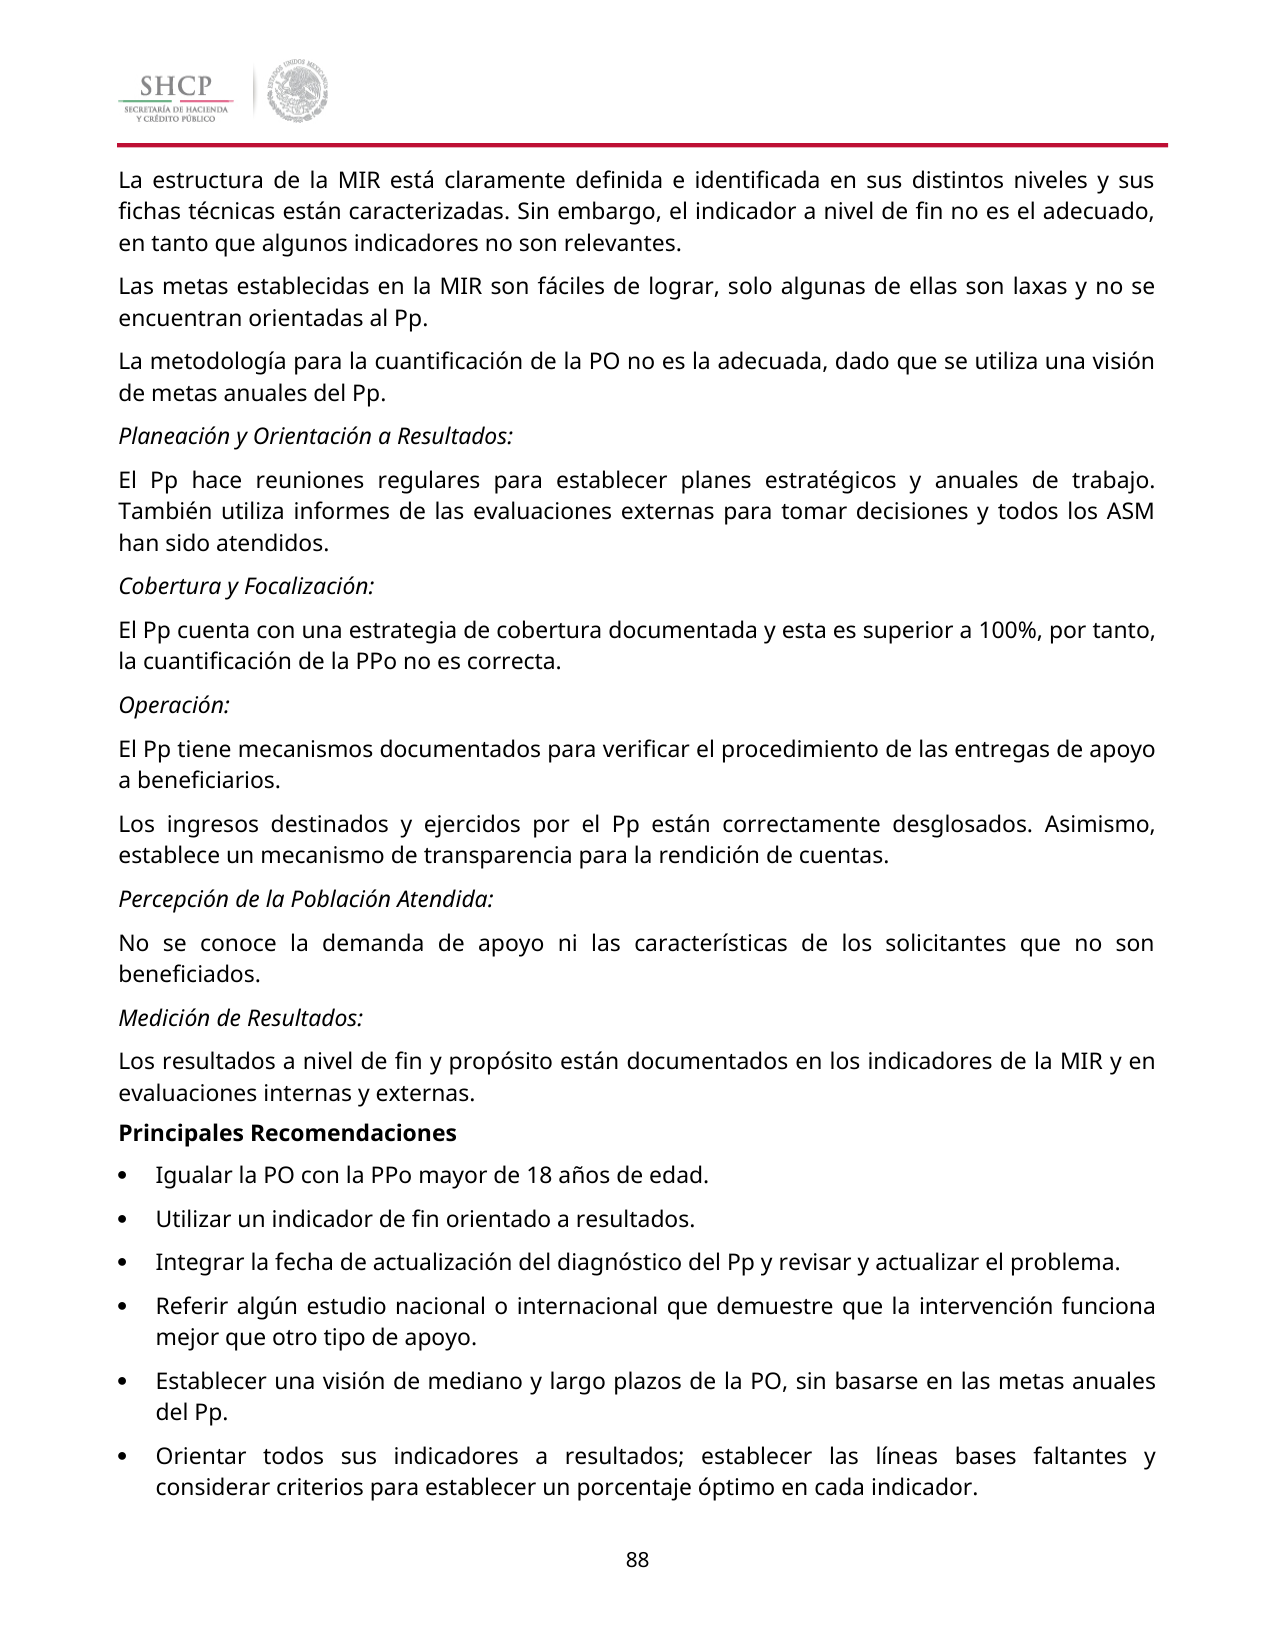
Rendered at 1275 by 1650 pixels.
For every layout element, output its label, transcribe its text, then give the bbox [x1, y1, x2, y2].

text El Pp hace reuniones regulares para establecer planes estratégicos y anuales de trabajo. También utiliza informes de las evaluaciones externas para tomar decisiones y todos los ASM han sido atendidos. [118, 464, 1157, 558]
text El Pp cuenta con una estrategia de cobertura documentada y esta es superior a 100%, por tanto, la cuantificación de la PPo no es correcta. [118, 614, 1157, 677]
text Los ingresos destinados y ejercidos por el Pp están correctamente desglosados. Asimismo, establece un mecanismo de transparencia para la rendición de cuentas. [118, 808, 1157, 870]
list Utilizar un indicador de fin orientado a resultados. [118, 1203, 1157, 1234]
list Igualar la PO con la PPo mayor de 18 años de edad. [118, 1159, 1157, 1190]
text El Pp tiene mecanismos documentados para verificar el procedimiento de las entregas de apoyo a beneficiarios. [118, 733, 1157, 795]
text Planeación y Orientación a Resultados: [118, 420, 1157, 452]
text Operación: [118, 689, 1157, 720]
text Medición de Resultados: [118, 1002, 1157, 1033]
text Los resultados a nivel de fin y propósito están documentados en los indicadores de la MIR y en evaluaciones internas y externas. [118, 1045, 1157, 1108]
text Principales Recomendaciones [118, 1120, 1157, 1146]
list Referir algún estudio nacional o internacional que demuestre que la intervención funciona mejor que otro tipo de apoyo. [118, 1290, 1157, 1353]
picture [118, 59, 328, 124]
list Establecer una visión de mediano y largo plazos de la PO, sin basarse en las metas anuales del Pp. [118, 1365, 1157, 1428]
text La metodología para la cuantificación de la PO no es la adecuada, dado que se utiliza una visión de metas anuales del Pp. [118, 345, 1157, 408]
text Percepción de la Población Atendida: [118, 883, 1157, 914]
list Orientar todos sus indicadores a resultados; establecer las líneas bases faltantes y considerar criterios para establecer un porcentaje óptimo en cada indicador. [118, 1440, 1157, 1503]
text Cobertura y Focalización: [118, 570, 1157, 602]
text Las metas establecidas en la MIR son fáciles de lograr, solo algunas de ellas son laxas y no se encuentran orientadas al Pp. [118, 270, 1157, 333]
list Integrar la fecha de actualización del diagnóstico del Pp y revisar y actualizar el problema. [118, 1246, 1157, 1278]
text No se conoce la demanda de apoyo ni las características de los solicitantes que no son beneficiados. [118, 927, 1157, 989]
text La estructura de la MIR está claramente definida e identificada en sus distintos niveles y sus fichas técnicas están caracterizadas. Sin embargo, el indicador a nivel de fin no es el adecuado, en tanto que algunos indicadores no son relevantes. [118, 164, 1157, 258]
